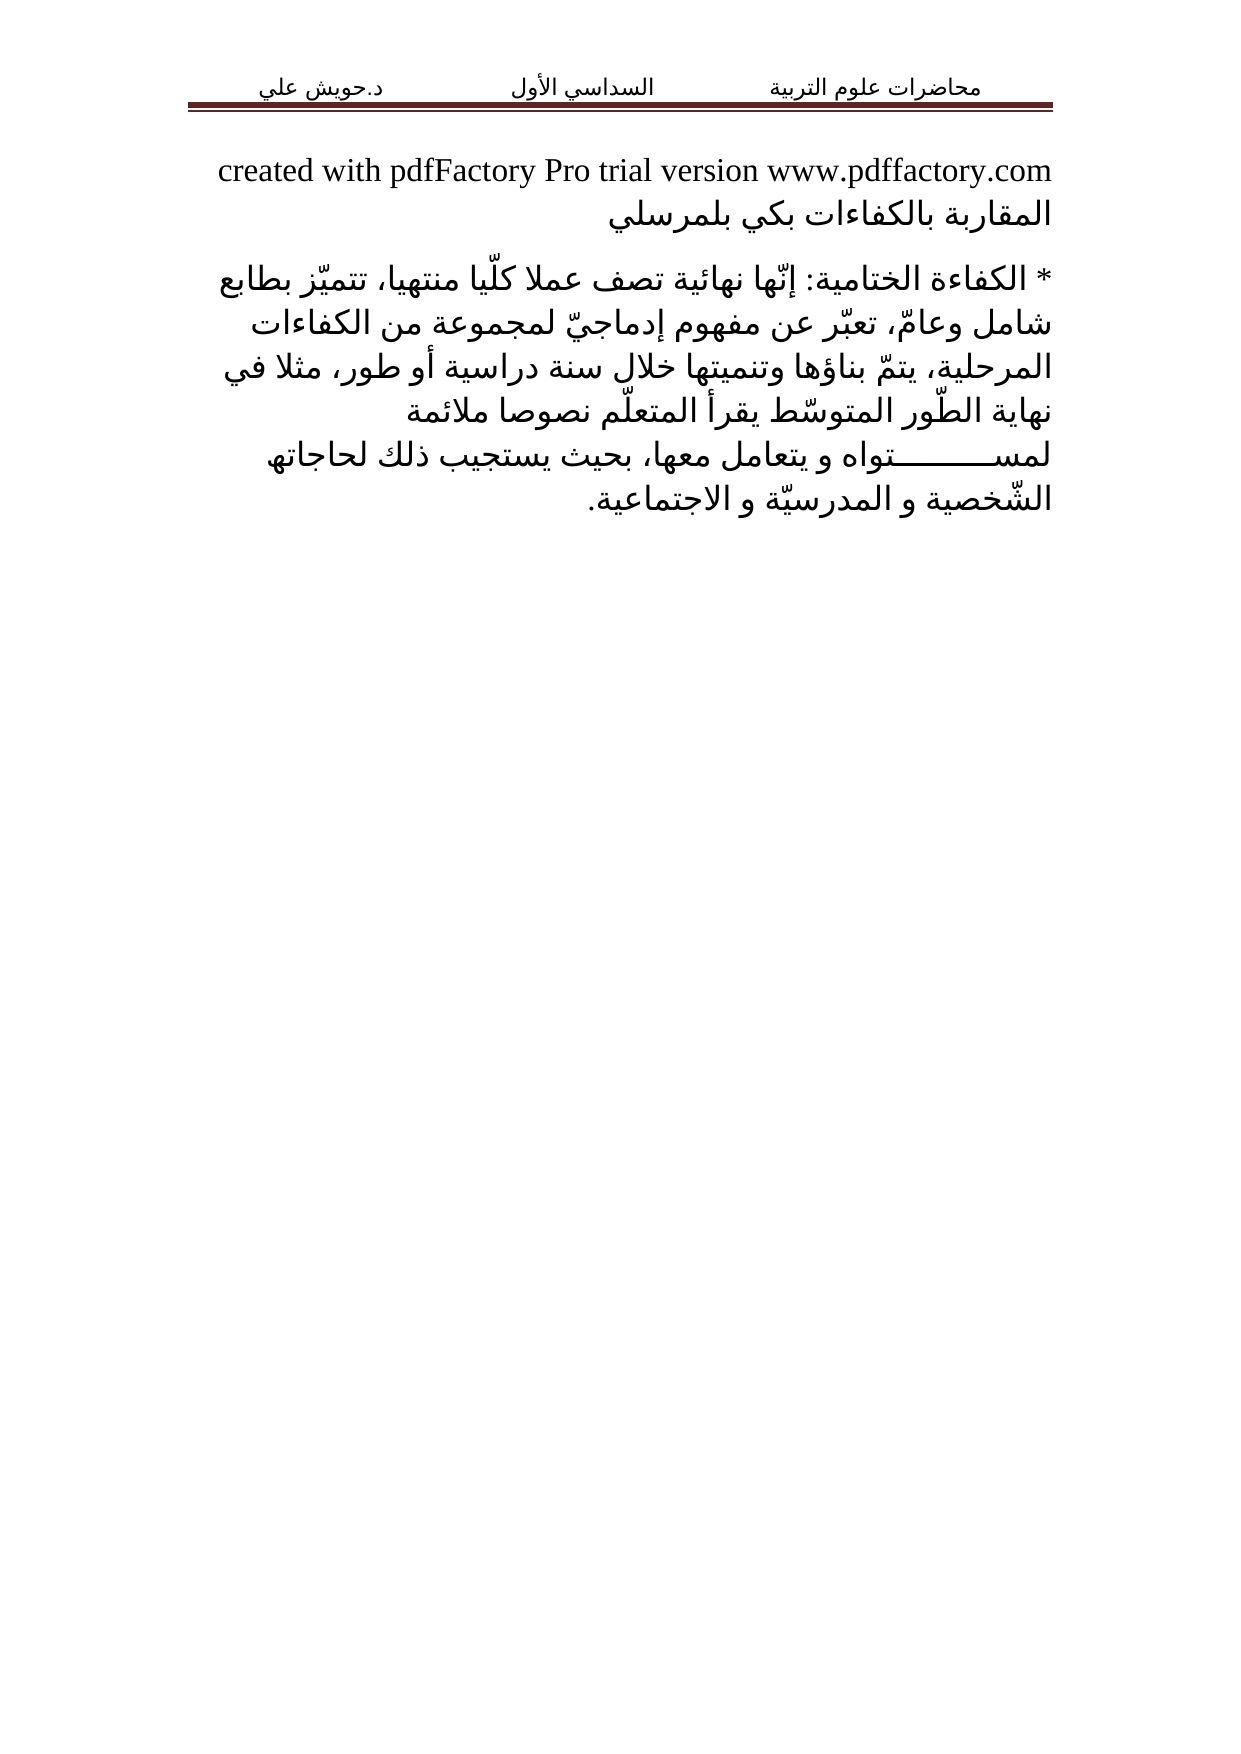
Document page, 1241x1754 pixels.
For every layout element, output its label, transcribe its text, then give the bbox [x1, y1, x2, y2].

text * الكفاءة الختامیة: إنّھا نھائیة تصف عملا كلّیا منتھیا، تتمیّز بطابع شامل وعامّ، تعبّر عن مفھوم إدماجيّ لمجموعة من الكفاءات المرحلیة، یتمّ بناؤھا وتنمیتھا خلال سنة دراسیة أو طور، مثلا في نھایة الطّور المتوسّط یقرأ المتعلّم نصوصا ملائمة لمســــــــــتواه و یتعامل معھا، بحیث یستجیب ذلك لحاجاتھ الشّخصیة و المدرسیّة و الاجتماعیة. [187, 259, 1053, 518]
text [187, 150, 1053, 232]
